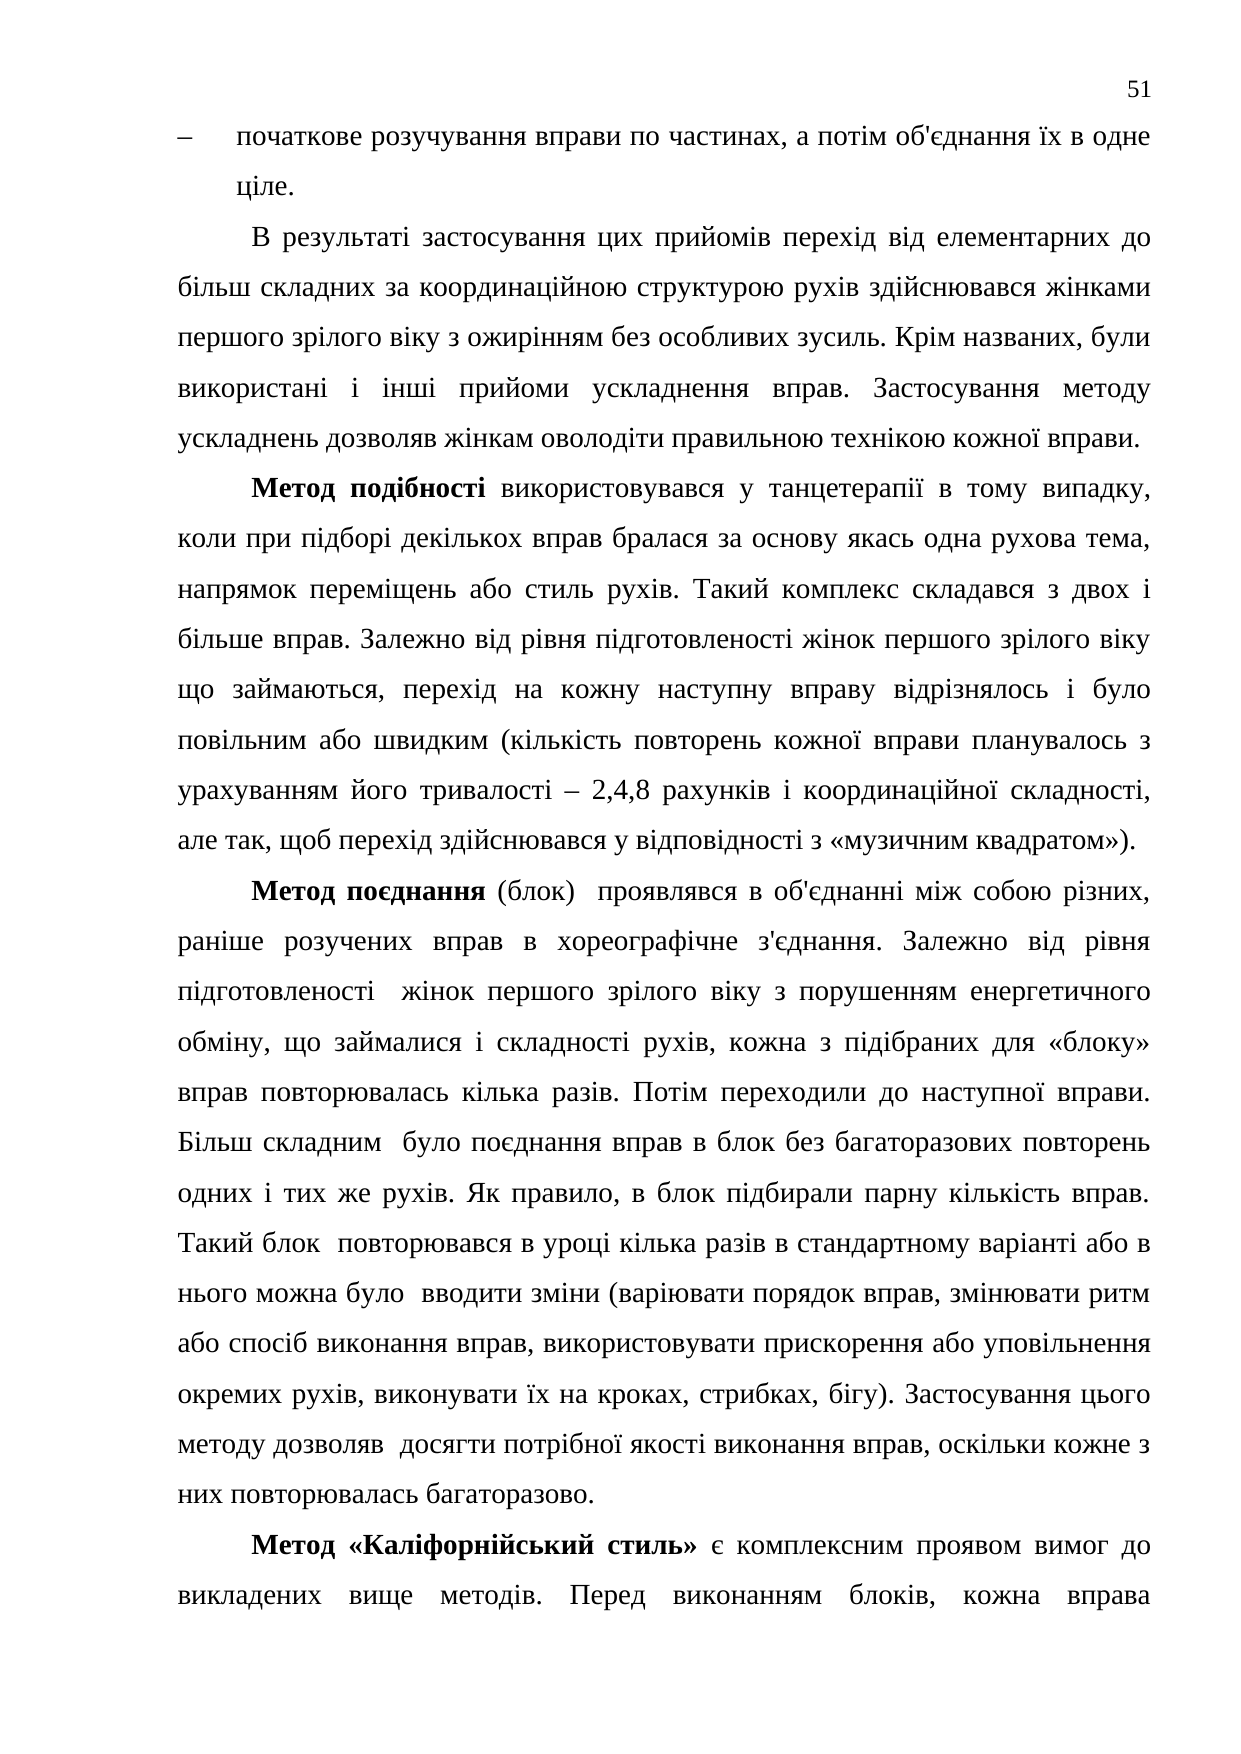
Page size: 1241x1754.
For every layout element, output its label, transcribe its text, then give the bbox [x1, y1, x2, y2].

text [177, 1527, 1152, 1611]
text В результаті застосування цих прийомів перехід від елементарних до більш складних за координаційною структурою рухів здійснювався жінками першого зрілого віку з ожирінням без особливих зусиль. Крім названих, були використані і інші прийоми ускладнення вправ. Застосування методу ускладнень дозволяв жінкам оволодіти правильною технікою кожної вправи. [177, 219, 1152, 453]
text Метод подібності використовувався у танцетерапії в тому випадку, коли при підборі декількох вправ бралася за основу якась одна рухова тема, напрямок переміщень або стиль рухів. Такий комплекс складався з двох і більше вправ. Залежно від рівня підготовленості жінок першого зрілого віку що займаються, перехід на кожну наступну вправу відрізнялось і було повільним або швидким (кількість повторень кожної вправи планувалось з урахуванням його тривалості – 2,4,8 рахунків і координаційної складності, але так, щоб перехід здійснювався у відповідності з «музичним квадратом»). [177, 470, 1152, 856]
text Метод поєднання (блок) проявлявся в об'єднанні між собою різних, раніше розучених вправ в хореографічне з'єднання. Залежно від рівня підготовленості жінок першого зрілого віку з порушенням енергетичного обміну, що займалися і складності рухів, кожна з підібраних для «блоку» вправ повторювалась кілька разів. Потім переходили до наступної вправи. Більш складним було поєднання вправ в блок без багаторазових повторень одних і тих же рухів. Як правило, в блок підбирали парну кількість вправ. Такий блок повторювався в уроці кілька разів в стандартному варіанті або в нього можна було вводити зміни (варіювати порядок вправ, змінювати ритм або спосіб виконання вправ, використовувати прискорення або уповільнення окремих рухів, виконувати їх на кроках, стрибках, бігу). Застосування цього методу дозволяв досягти потрібної якості виконання вправ, оскільки кожне з них повторювалась багаторазово. [177, 873, 1152, 1510]
list початкове розучування вправи по частинах, а потім об'єднання їх в одне ціле. [177, 118, 1152, 202]
